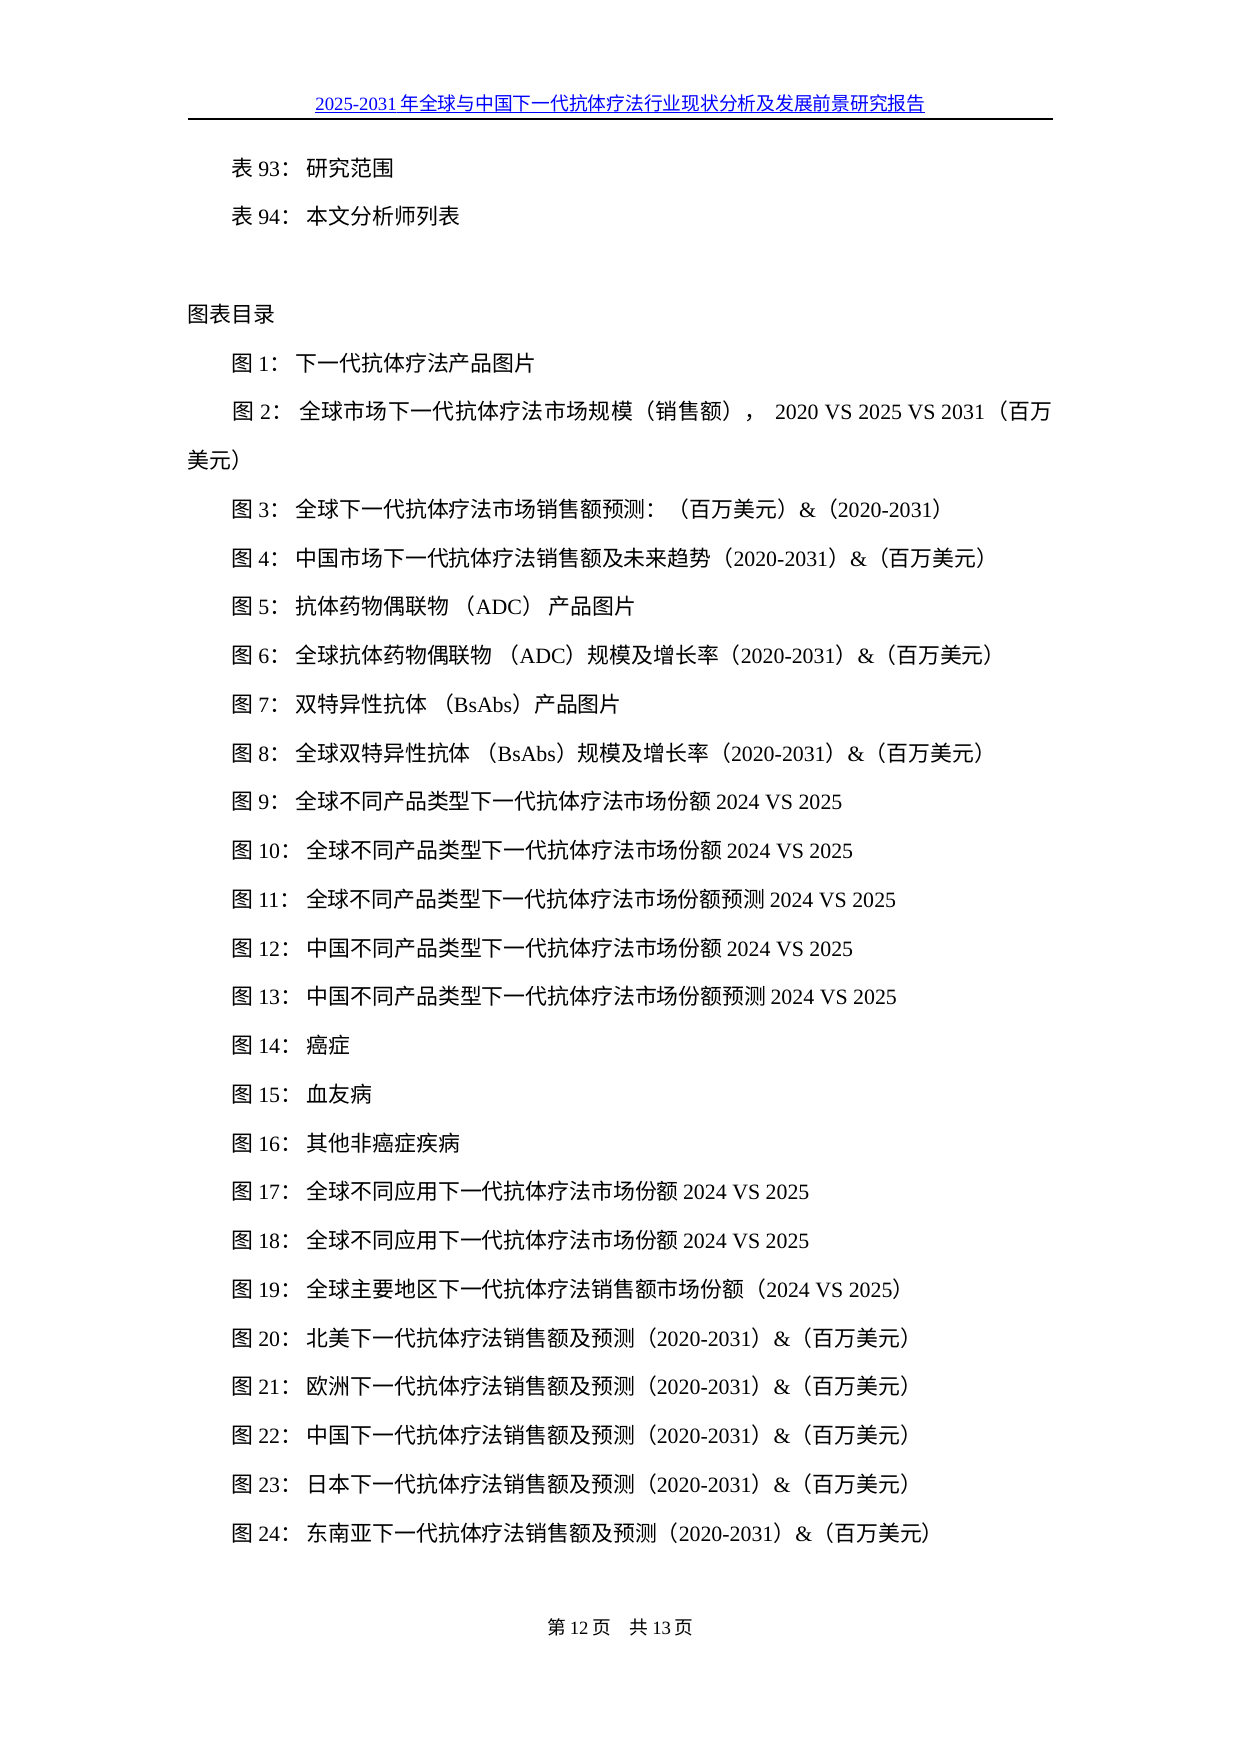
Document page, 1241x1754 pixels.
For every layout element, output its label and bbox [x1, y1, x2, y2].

text [187, 150, 1053, 1548]
